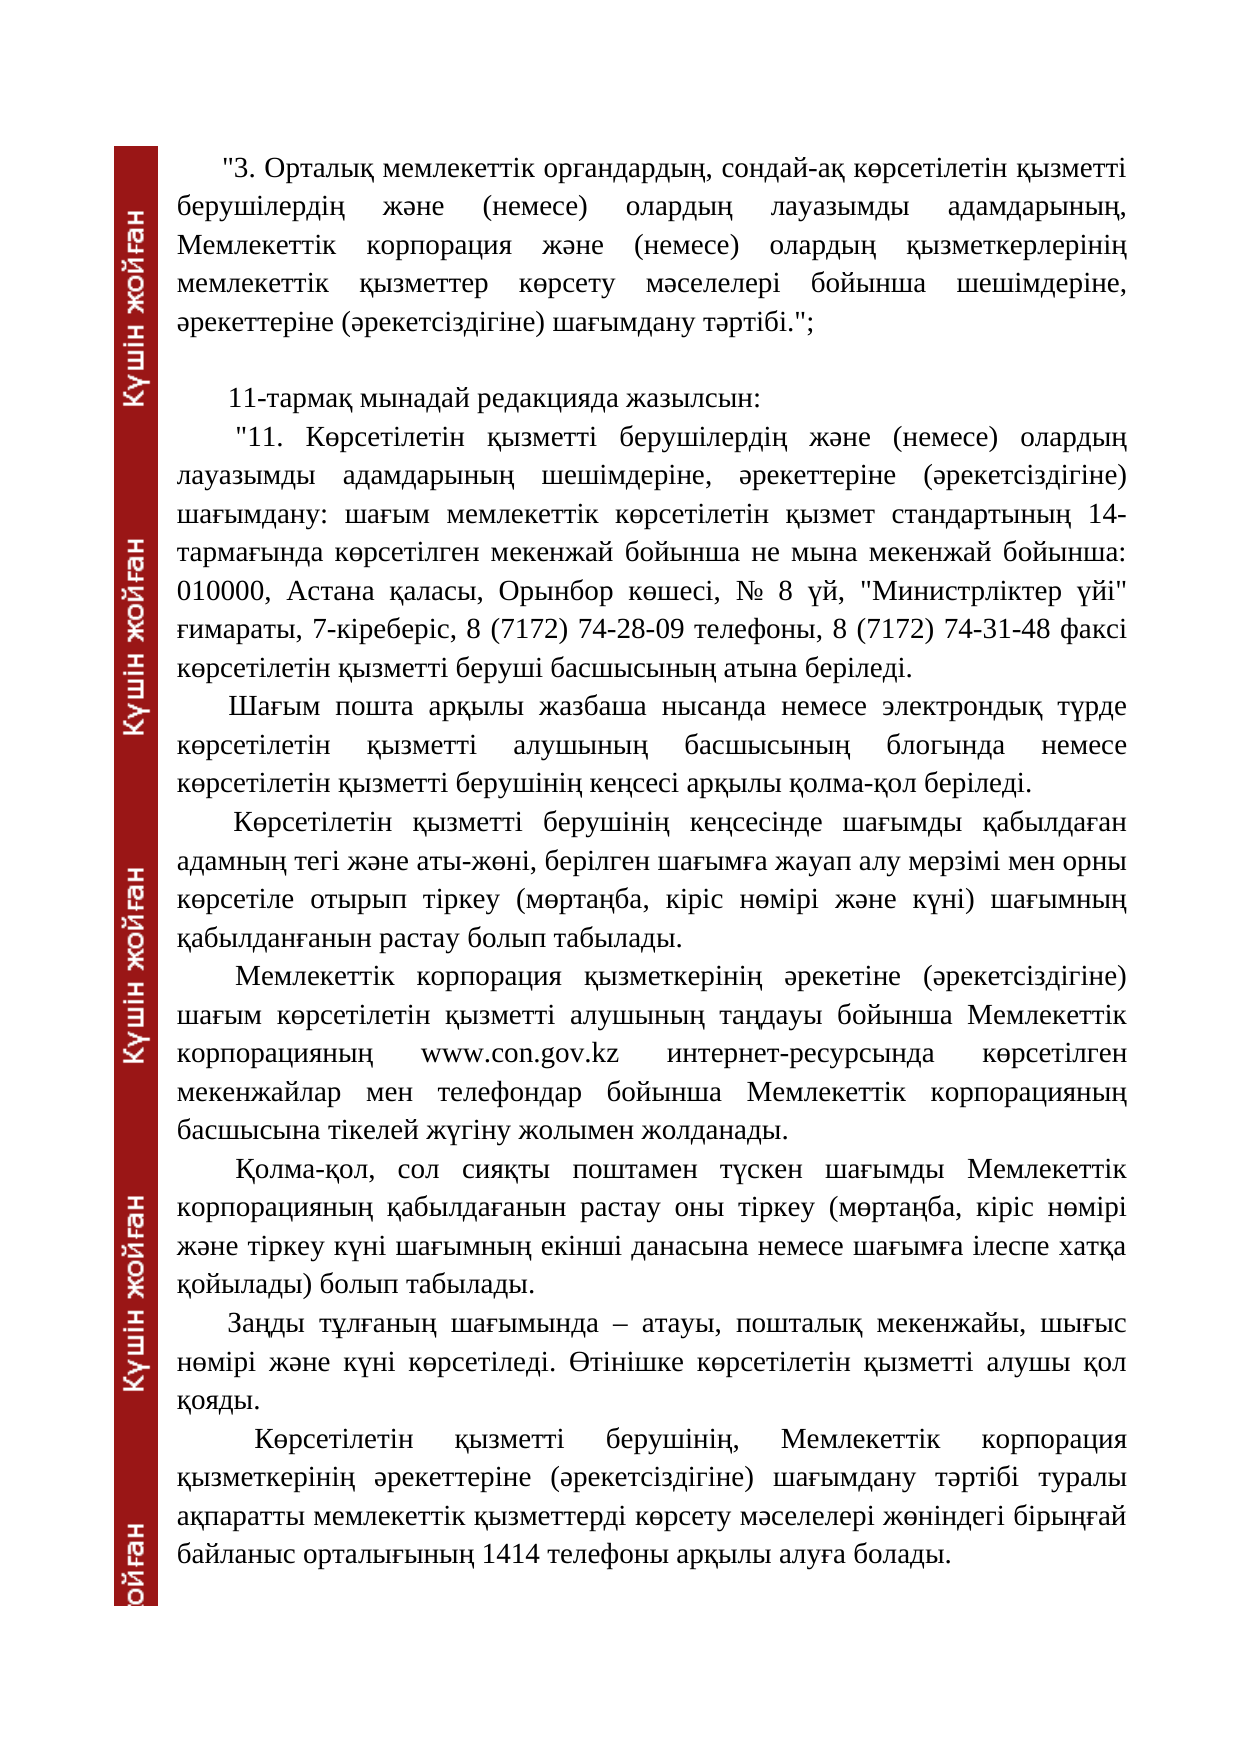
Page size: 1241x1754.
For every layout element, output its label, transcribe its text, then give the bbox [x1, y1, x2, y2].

picture [114, 1146, 158, 1151]
picture [114, 1416, 158, 1421]
text Шағым пошта арқылы жазбаша нысанда немесе электрондық түрде көрсетілетін қызметті алушының басшысының блогында немесе көрсетілетін қызметті берушінің кеңсесі арқылы қолма-қол беріледі. [112, 688, 1128, 799]
picture [114, 683, 158, 688]
text Көрсетілетін қызметті берушінің, Мемлекеттік корпорация қызметкерінің әрекеттеріне (әрекетсіздігіне) шағымдану тәртібі туралы ақпаратты мемлекеттік қызметтерді көрсету мәселелері жөніндегі бірыңғай байланыс орталығының 1414 телефоны арқылы алуға болады. [112, 1421, 1128, 1570]
text "11. Көрсетілетін қызметті берушілердің және (немесе) олардың лауазымды адамдарының шешімдеріне, әрекеттеріне (әрекетсіздігіне) шағымдану: шағым мемлекеттік көрсетілетін қызмет стандартының 14-тармағында көрсетілген мекенжай бойынша не мына мекенжай бойынша: 010000, Астана қаласы, Орынбор көшесі, № 8 үй, "Министрліктер үйі" ғимараты, 7-кіреберіс, 8 (7172) 74-28-09 телефоны, 8 (7172) 74-31-48 факсі көрсетілетін қызметті беруші басшысының атына беріледі. [112, 419, 1128, 683]
picture [114, 1570, 158, 1606]
text Заңды тұлғаның шағымында – атауы, пошталық мекенжайы, шығыс нөмірі және күні көрсетіледі. Өтінішке көрсетілетін қызметті алушы қол қояды. [112, 1305, 1128, 1416]
text Көрсетілетін қызметті берушінің кеңсесінде шағымды қабылдаған адамның тегі және аты-жөні, берілген шағымға жауап алу мерзімі мен орны көрсетіле отырып тіркеу (мөртаңба, кіріс нөмірі және күні) шағымның қабылданғанын растау болып табылады. [112, 804, 1128, 953]
text "3. Орталық мемлекеттік органдардың, сондай-ақ көрсетілетін қызметті берушілердің және (немесе) олардың лауазымды адамдарының, Мемлекеттік корпорация және (немесе) олардың қызметкерлерінің мемлекеттік қызметтер көрсету мәселелері бойынша шешімдеріне, әрекеттеріне (әрекетсіздігіне) шағымдану тәртібі."; [112, 150, 1128, 338]
picture [114, 414, 158, 419]
picture [114, 1300, 158, 1305]
text Қолма-қол, сол сияқты поштамен түскен шағымды Мемлекеттік корпорацияның қабылдағанын растау оны тіркеу (мөртаңба, кіріс нөмірі және тіркеу күні шағымның екінші данасына немесе шағымға ілеспе хатқа қойылады) болып табылады. [112, 1151, 1128, 1300]
picture [114, 338, 158, 380]
picture [114, 146, 158, 150]
picture [114, 953, 158, 958]
text Мемлекеттік корпорация қызметкерінің әрекетіне (әрекетсіздігіне) шағым көрсетілетін қызметті алушының таңдауы бойынша Мемлекеттік корпорацияның www.con.gov.kz интернет-ресурсында көрсетілген мекенжайлар мен телефондар бойынша Мемлекеттік корпорацияның басшысына тікелей жүгіну жолымен жолданады. [112, 958, 1128, 1146]
text 11-тармақ мынадай редакцияда жазылсын: [112, 380, 1128, 414]
picture [114, 799, 158, 804]
